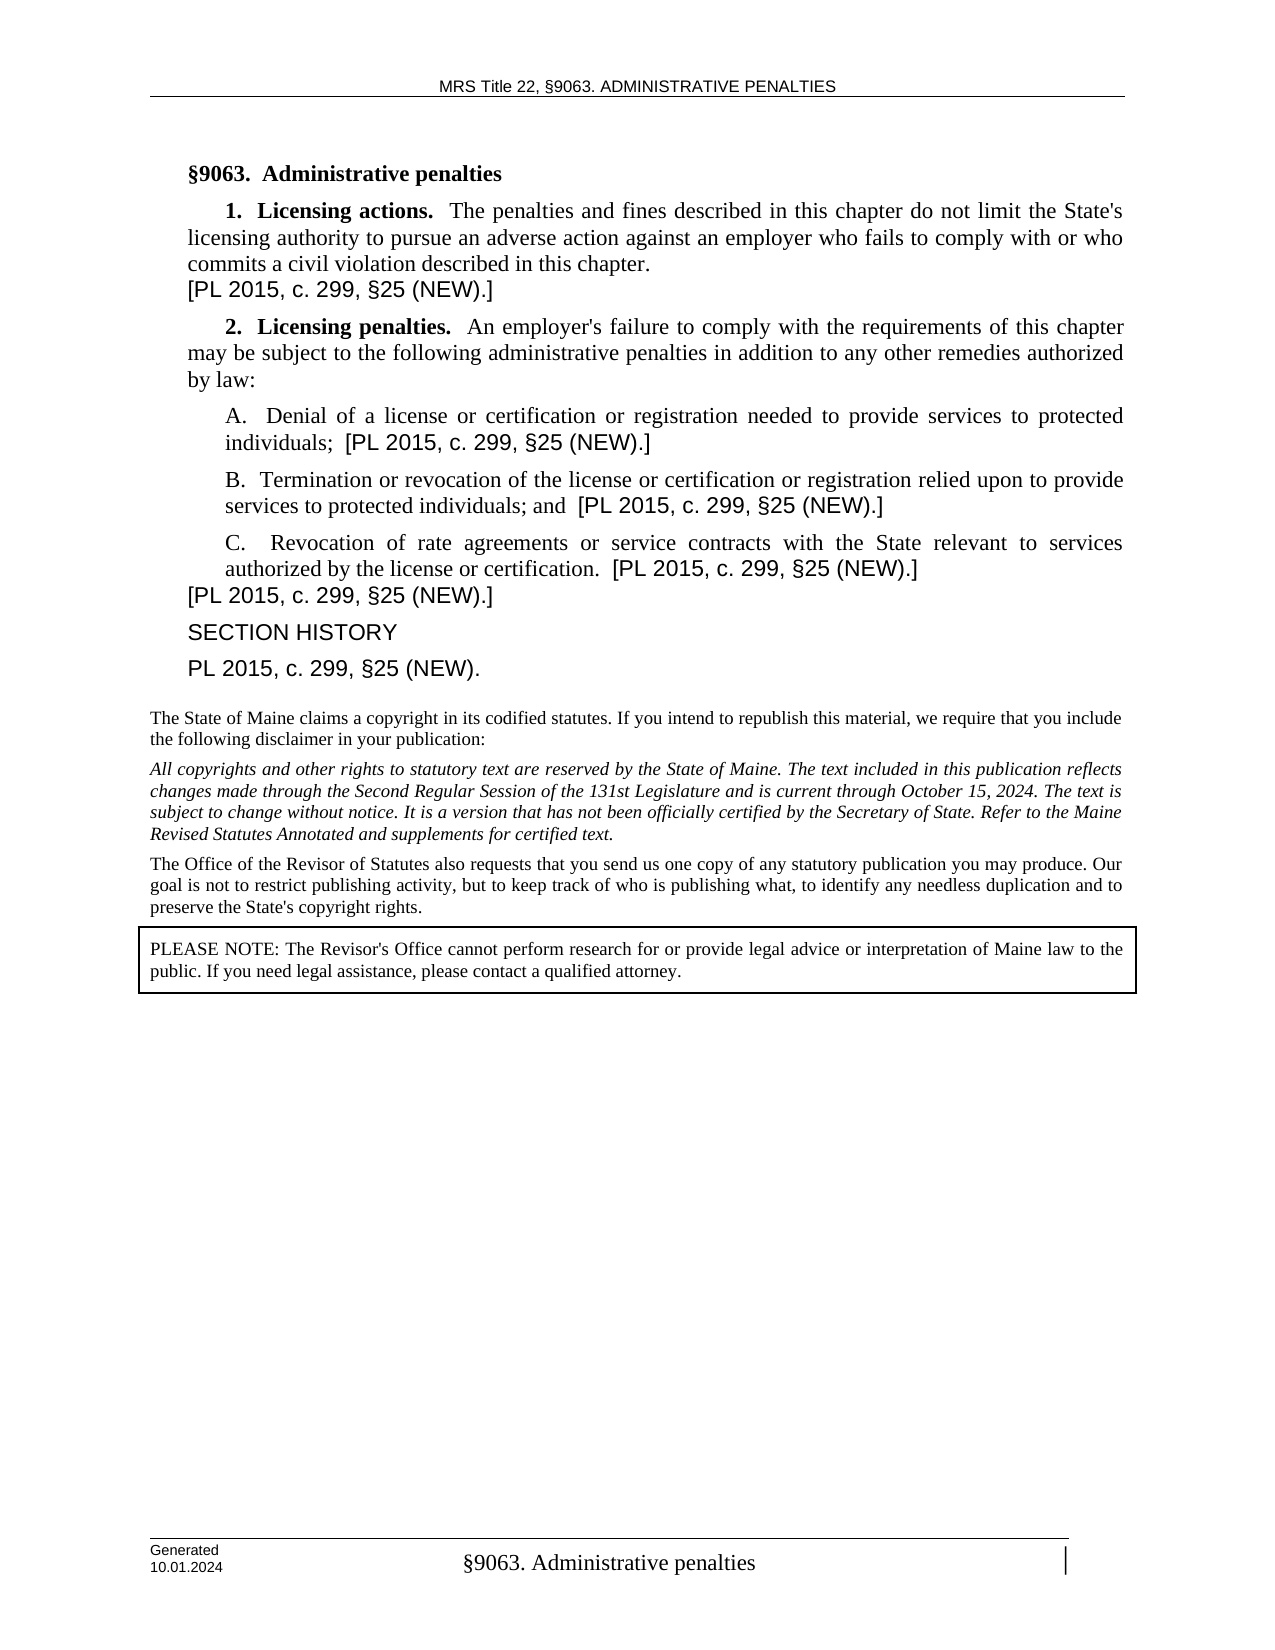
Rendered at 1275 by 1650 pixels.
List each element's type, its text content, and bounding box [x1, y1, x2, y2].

text [PL 2015, c. 299, §25 (NEW).] [187, 276, 1125, 303]
text The Office of the Revisor of Statutes also requests that you send us one copy of any statutory publication you may produce. Our goal is not to restrict publishing activity, but to keep track of who is publishing what, to identify any needless duplication and to preserve the State's copyright rights. [150, 853, 1125, 917]
text B. Termination or revocation of the license or certification or registration relied upon to provide services to protected individuals; and [PL 2015, c. 299, §25 (NEW).] [225, 466, 1125, 518]
text The State of Maine claims a copyright in its codified statutes. If you intend to republish this material, we require that you include the following disclaimer in your publication: [150, 707, 1125, 750]
text PLEASE NOTE: The Revisor's Office cannot perform research for or provide legal advice or interpretation of Maine law to the public. If you need legal assistance, please contact a qualified attorney. [140, 928, 1135, 992]
text SECTION HISTORY [187, 618, 1125, 645]
text A. Denial of a license or certification or registration needed to provide services to protected individuals; [PL 2015, c. 299, §25 (NEW).] [225, 402, 1125, 455]
text 1. Licensing actions. The penalties and fines described in this chapter do not limit the State's licensing authority to pursue an adverse action against an employer who fails to comply with or who commits a civil violation described in this chapter. [187, 197, 1125, 276]
text C. Revocation of rate agreements or service contracts with the State relevant to services authorized by the license or certification. [PL 2015, c. 299, §25 (NEW).] [225, 529, 1125, 582]
text 2. Licensing penalties. An employer's failure to comply with the requirements of this chapter may be subject to the following administrative penalties in addition to any other remedies authorized by law: [187, 313, 1125, 392]
text All copyrights and other rights to statutory text are reserved by the State of Maine. The text included in this publication reflects changes made through the Second Regular Session of the 131st Legislature and is current through October 15, 2024 . The text is subject to change without notice. It is a version that has not been officially certified by the Secretary of State. Refer to the Maine Revised Statutes Annotated and supplements for certified text. [150, 758, 1125, 844]
text [PL 2015, c. 299, §25 (NEW).] [187, 582, 1125, 608]
text §9063. Administrative penalties [187, 160, 1125, 187]
text PL 2015, c. 299, §25 (NEW). [187, 655, 1125, 682]
